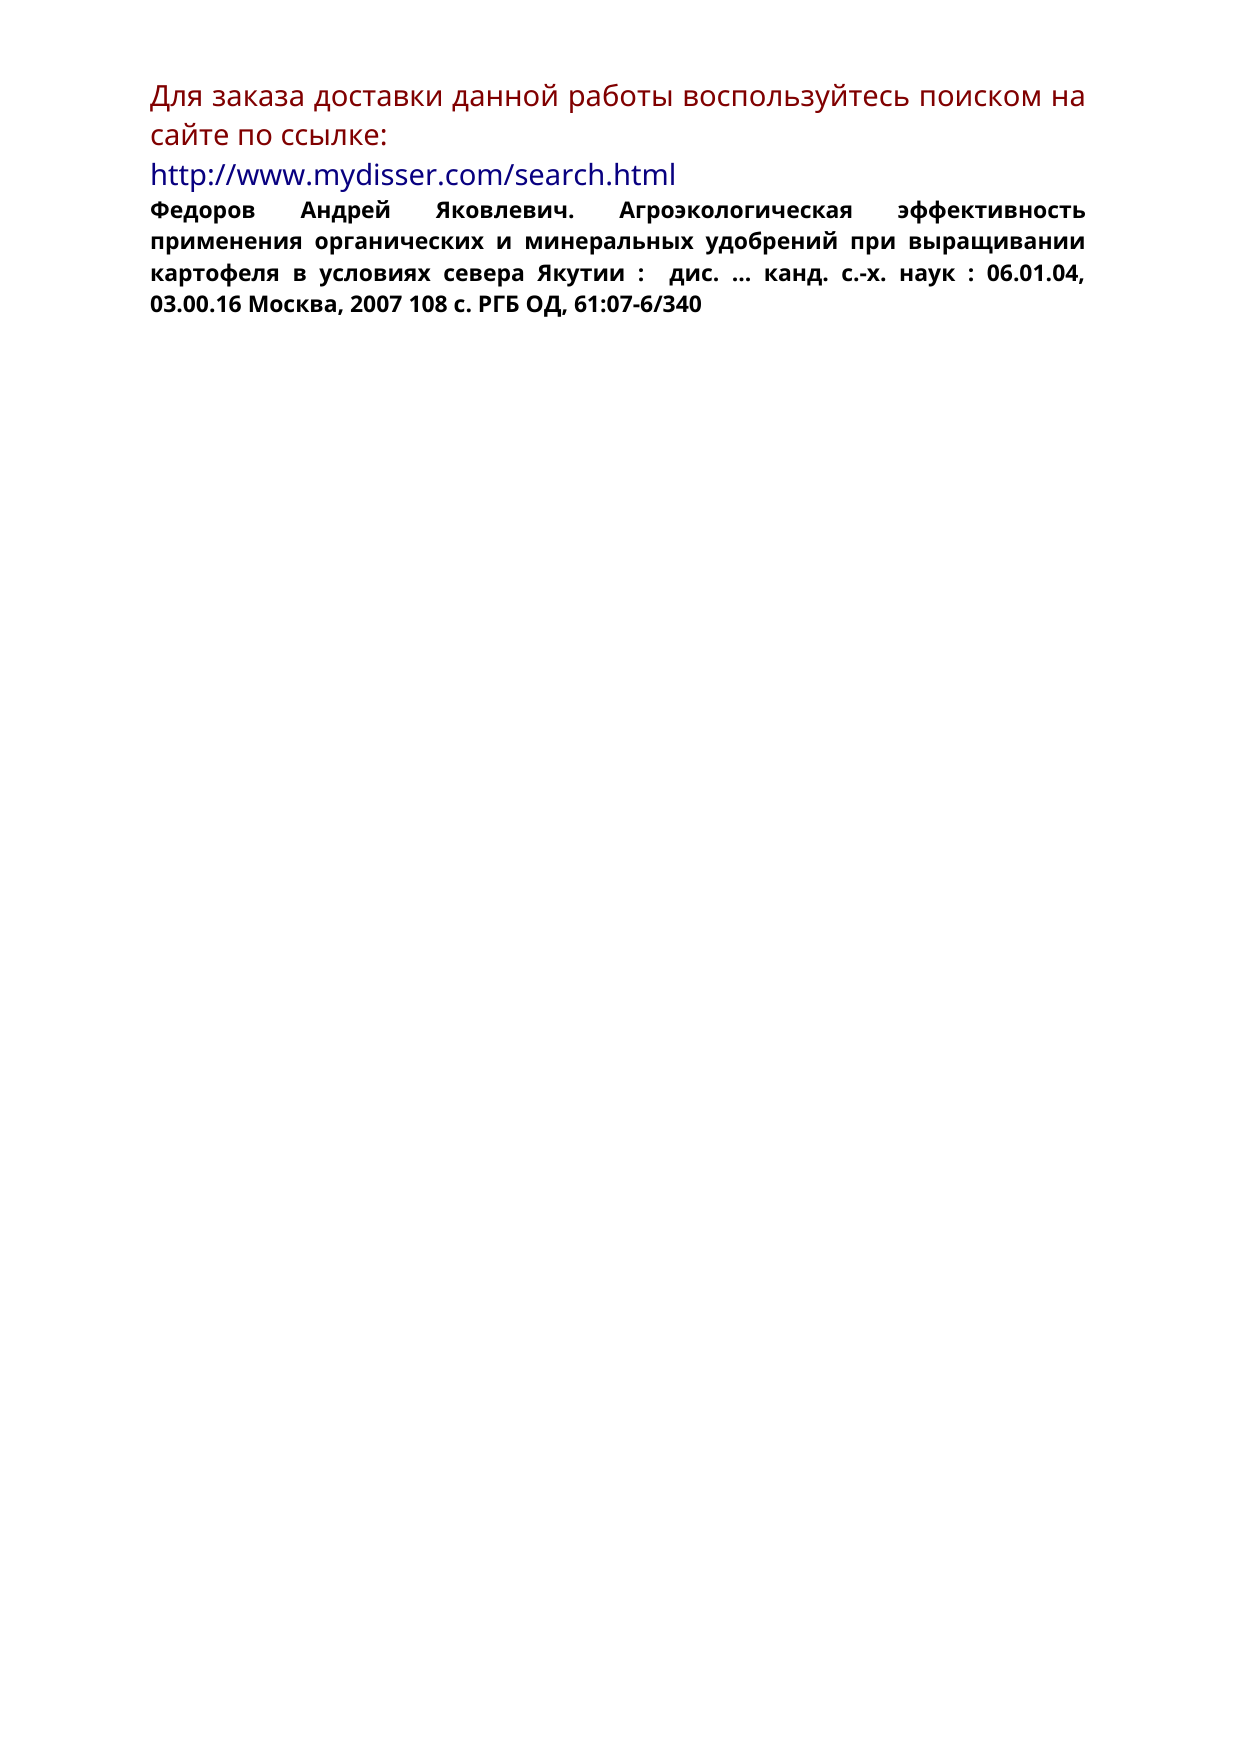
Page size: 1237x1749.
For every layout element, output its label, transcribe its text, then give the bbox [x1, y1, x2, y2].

text Федоров Андрей Яковлевич. Агроэкологическая эффективность применения органических и минеральных удобрений при выращивании картофеля в условиях севера Якутии : дис. ... канд. с.-х. наук : 06.01.04, 03.00.16 Москва, 2007 108 с. РГБ ОД, 61:07-6/340 [150, 194, 1086, 319]
